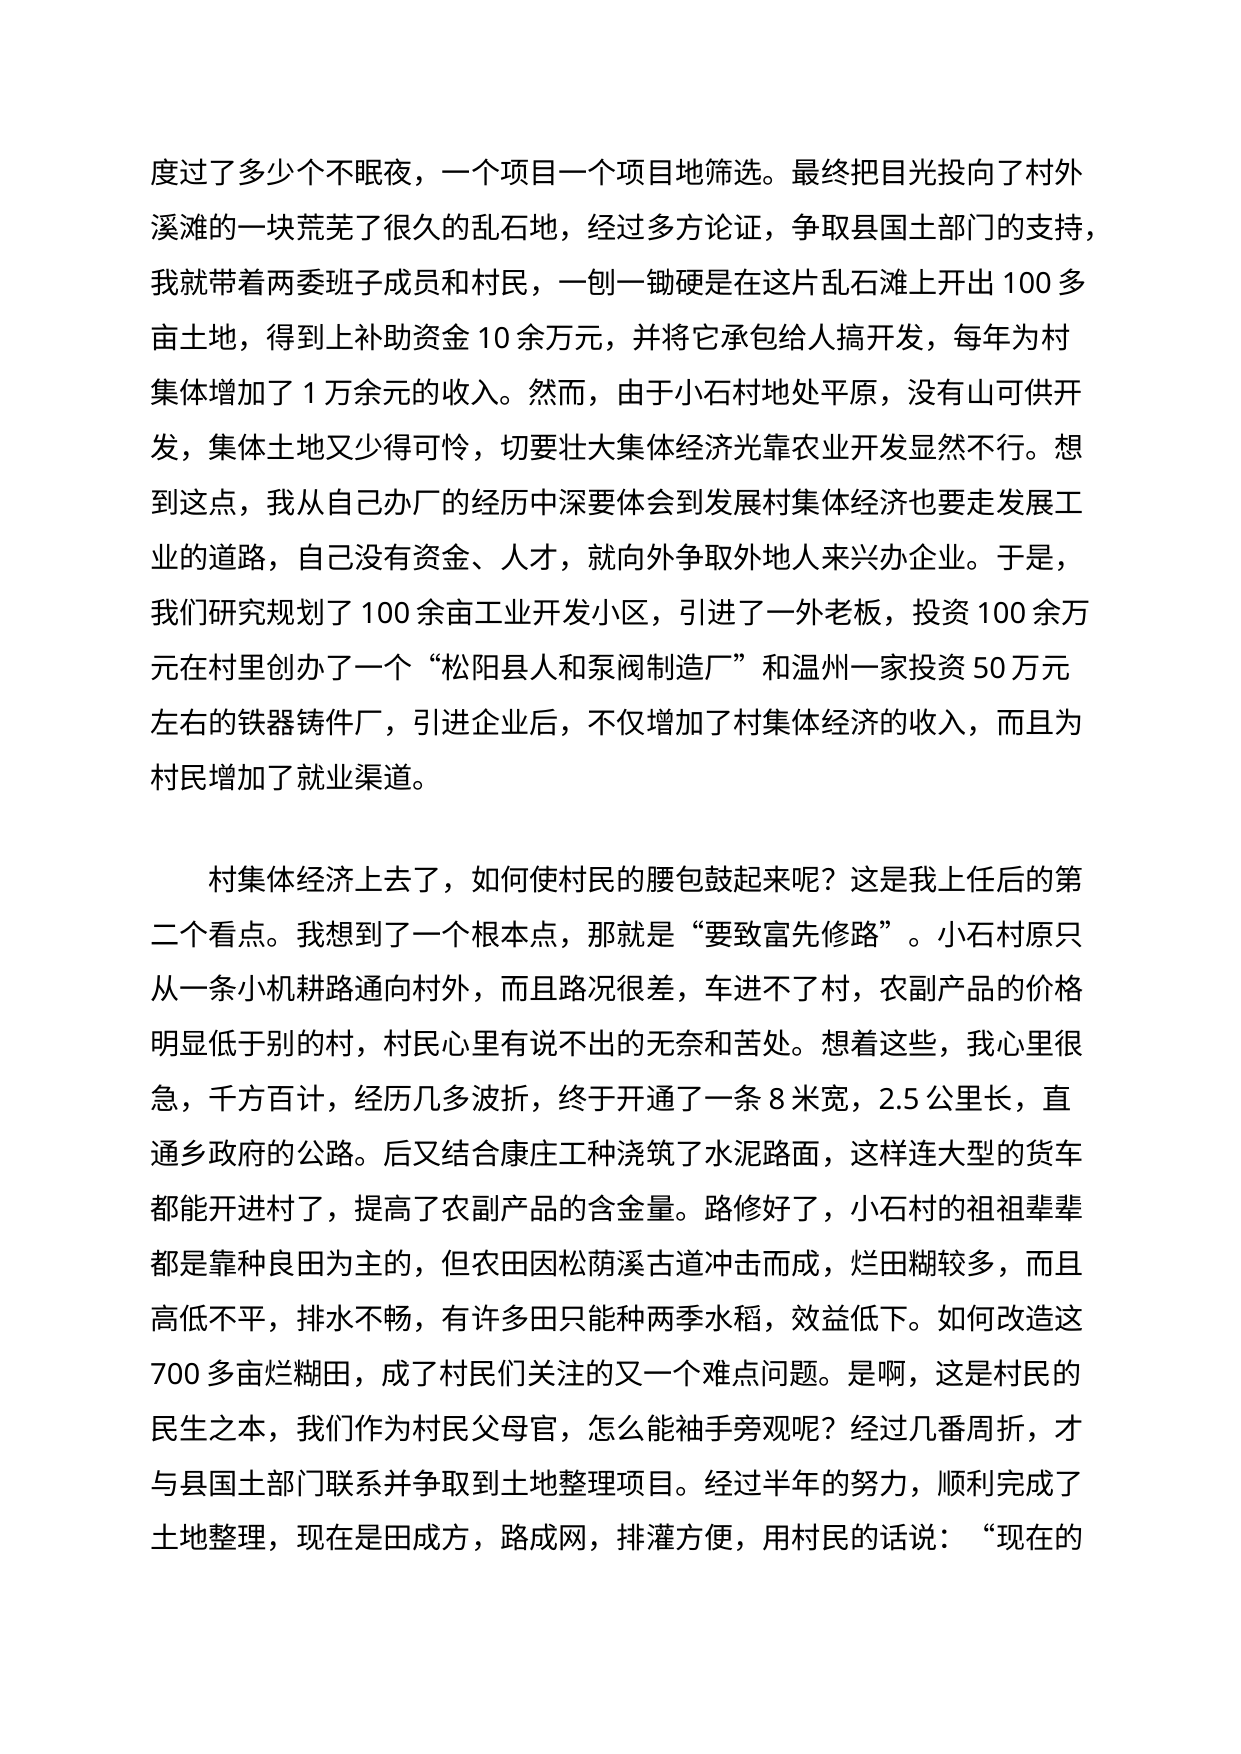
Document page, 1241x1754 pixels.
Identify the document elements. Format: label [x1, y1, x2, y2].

text [150, 150, 1090, 797]
text [150, 856, 1090, 1557]
